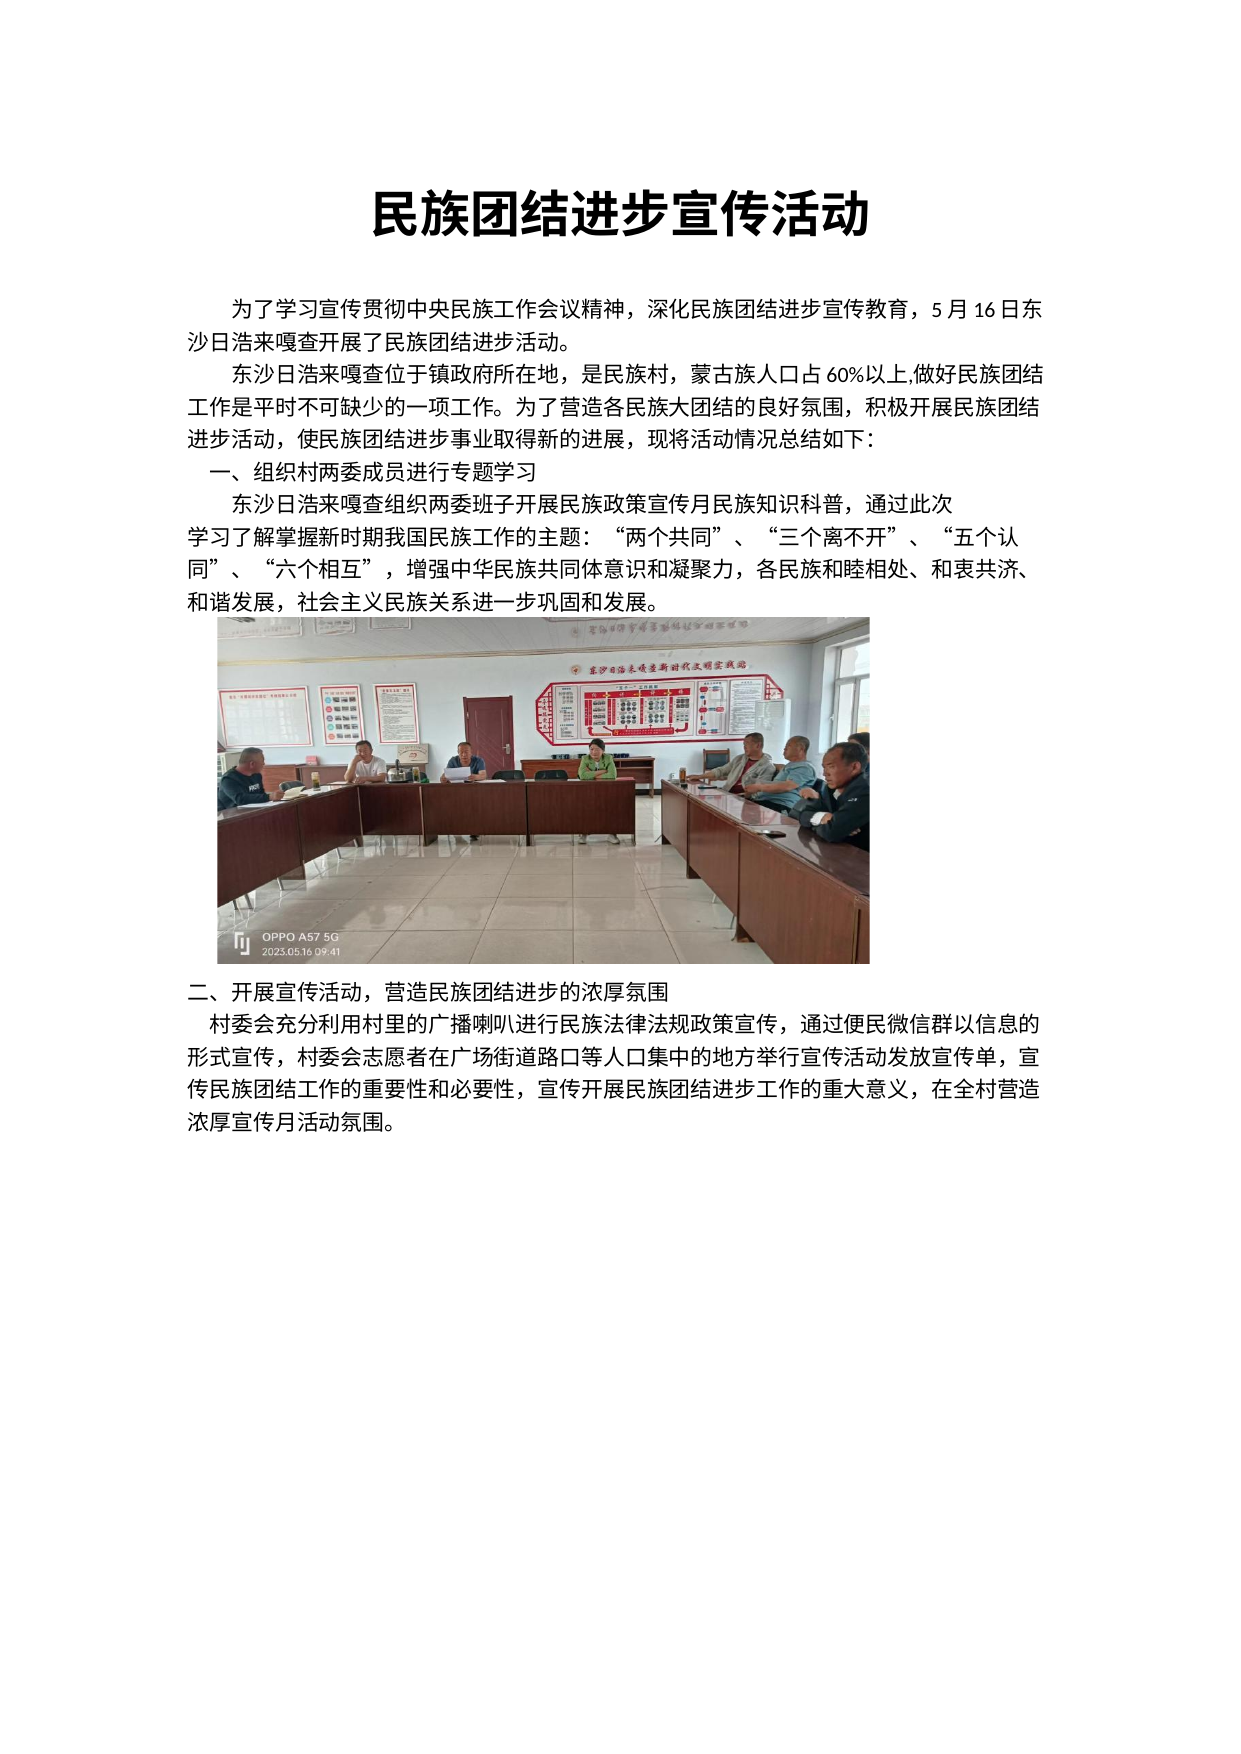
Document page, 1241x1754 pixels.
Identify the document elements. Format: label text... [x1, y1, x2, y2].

text 为了学习宣传贯彻中央民族工作会议精神，深化民族团结进步宣传教育，5月16日东沙日浩来嘎查开展了民族团结进步活动。 [187, 292, 1053, 357]
text 村委会充分利用村里的广播喇叭进行民族法律法规政策宣传，通过便民微信群以信息的形式宣传，村委会志愿者在广场街道路口等人口集中的地方举行宣传活动发放宣传单，宣传民族团结工作的重要性和必要性，宣传开展民族团结进步工作的重大意义，在全村营造浓厚宣传月活动氛围。 [187, 1007, 1053, 1137]
text 东沙日浩来嘎查组织两委班子开展民族政策宣传月民族知识科普，通过此次 [187, 487, 1053, 519]
text 一、组织村两委成员进行专题学习 [187, 454, 1053, 487]
picture [217, 617, 870, 964]
text 学习了解掌握新时期我国民族工作的主题：“两个共同”、“三个离不开”、“五个认同”、“六个相互”，增强中华民族共同体意识和凝聚力，各民族和睦相处、和衷共济、和谐发展，社会主义民族关系进一步巩固和发展。 [187, 519, 1053, 617]
text 民族团结进步宣传活动 [187, 162, 1053, 259]
text 二、开展宣传活动，营造民族团结进步的浓厚氛围 [187, 974, 1053, 1007]
text 东沙日浩来嘎查位于镇政府所在地，是民族村，蒙古族人口占60%以上,做好民族团结工作是平时不可缺少的一项工作。为了营造各民族大团结的良好氛围，积极开展民族团结进步活动，使民族团结进步事业取得新的进展，现将活动情况总结如下： [187, 357, 1053, 454]
